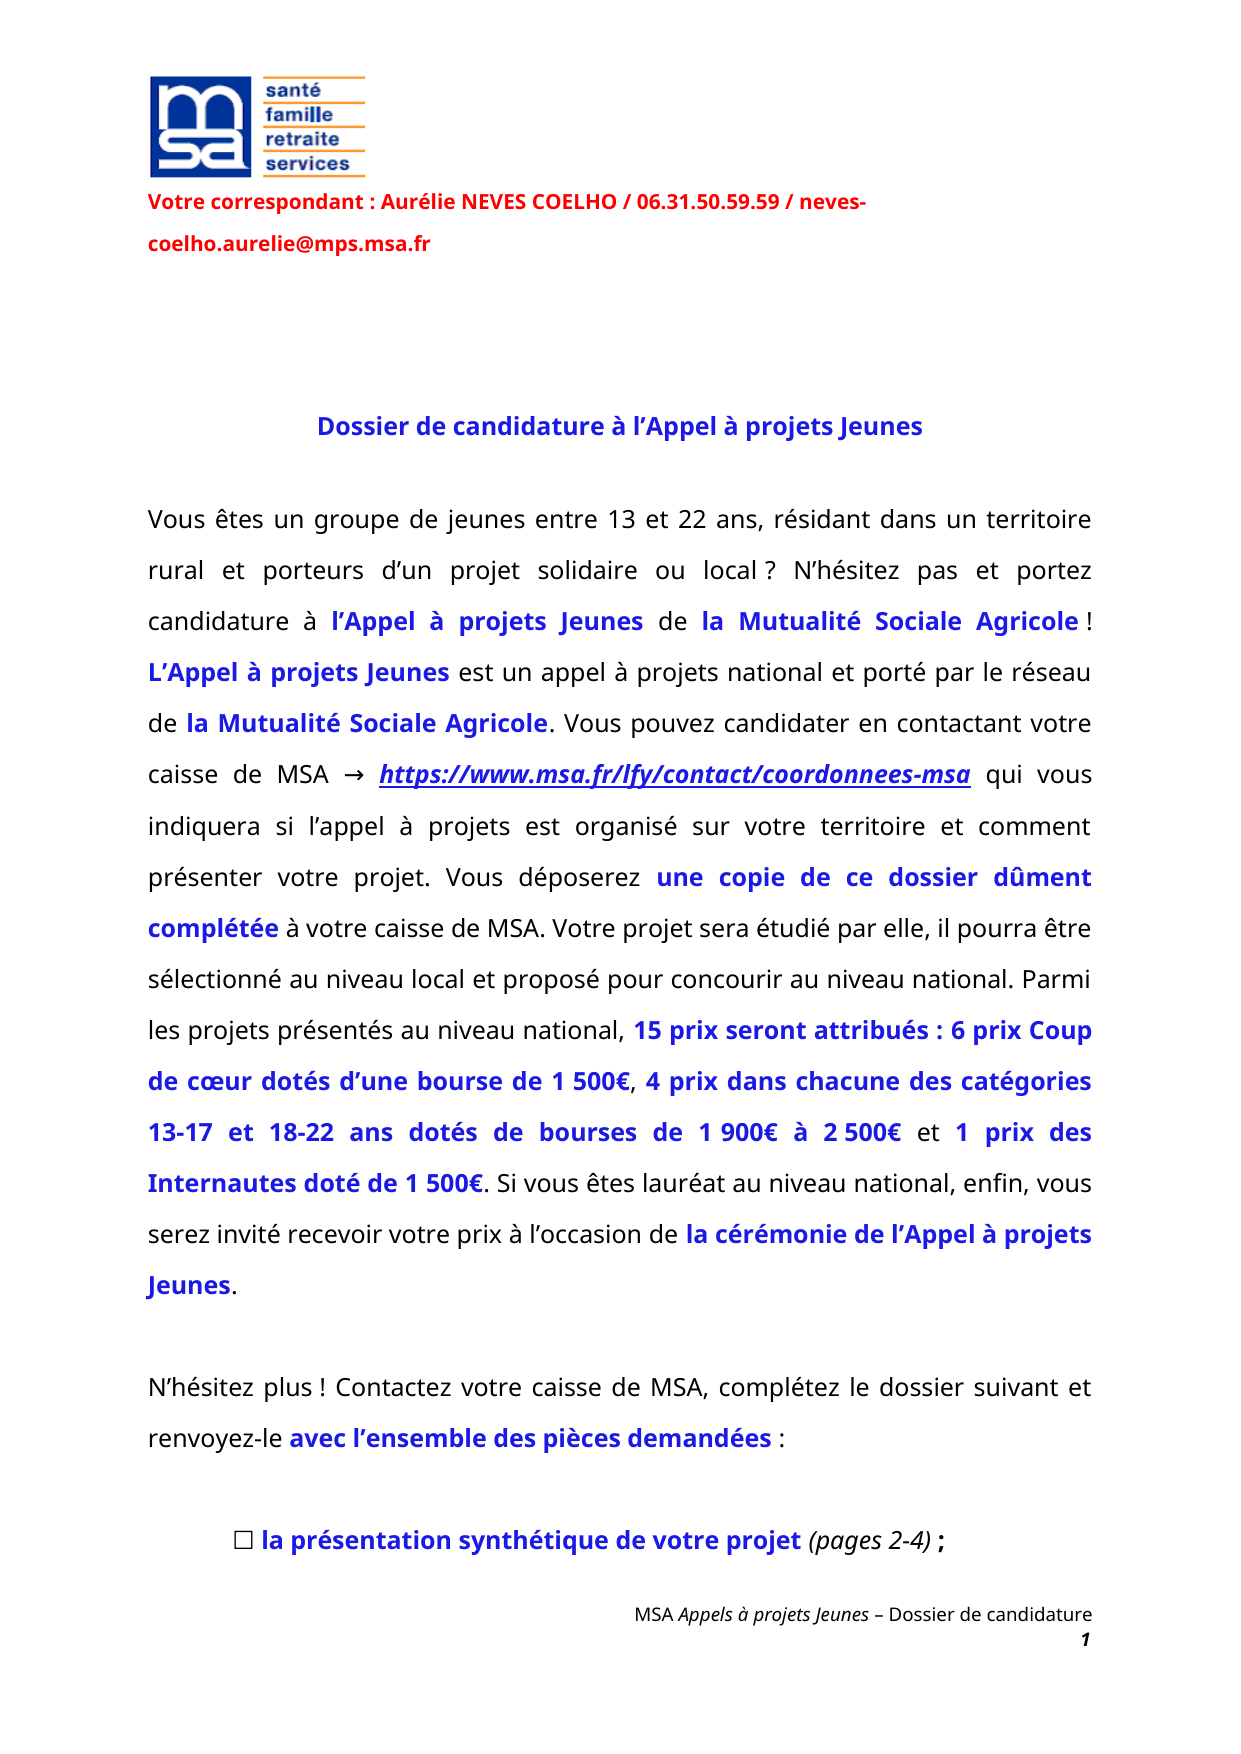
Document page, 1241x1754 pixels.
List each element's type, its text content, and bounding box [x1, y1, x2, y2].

text Votre correspondant : Aurélie NEVES COELHO / 06.31.50.59.59 / neves-coelho.aurelie@mps.msa.fr [148, 187, 1092, 258]
text Dossier de candidature à l’Appel à projets Jeunes [148, 408, 1092, 442]
picture [147, 73, 484, 187]
text N’hésitez plus ! Contactez votre caisse de MSA, complétez le dossier suivant et renvoyez-le avec l’ensemble des pièces demandées : [148, 1370, 1092, 1455]
text la présentation synthétique de votre projet (pages 2-4) ; [148, 1523, 1092, 1557]
text Vous êtes un groupe de jeunes entre 13 et 22 ans, résidant dans un territoire rural et porteurs d’un projet solidaire ou local ? N’hésitez pas et portez candidature à l’Appel à projets Jeunes de la Mutualité Sociale Agricole ! L’Appel à projets Jeunes est un appel à projets national et porté par le réseau de la Mutualité Sociale Agricole. Vous pouvez candidater en contactant votre caisse de MSA → https://www.msa.fr/lfy/contact/coordonnees-msa qui vous indiquera si l’appel à projets est organisé sur votre territoire et comment présenter votre projet. Vous déposerez une copie de ce dossier dûment complétée à votre caisse de MSA. Votre projet sera étudié par elle, il pourra être sélectionné au niveau local et proposé pour concourir au niveau national. Parmi les projets présentés au niveau national, 15 prix seront attribués : 6 prix Coup de cœur dotés d’une bourse de 1 500€, 4 prix dans chacune des catégories 13-17 et 18-22 ans dotés de bourses de 1 900€ à 2 500€ et 1 prix des Internautes doté de 1 500€. Si vous êtes lauréat au niveau national, enfin, vous serez invité recevoir votre prix à l’occasion de la cérémonie de l’Appel à projets Jeunes. [148, 502, 1092, 1302]
